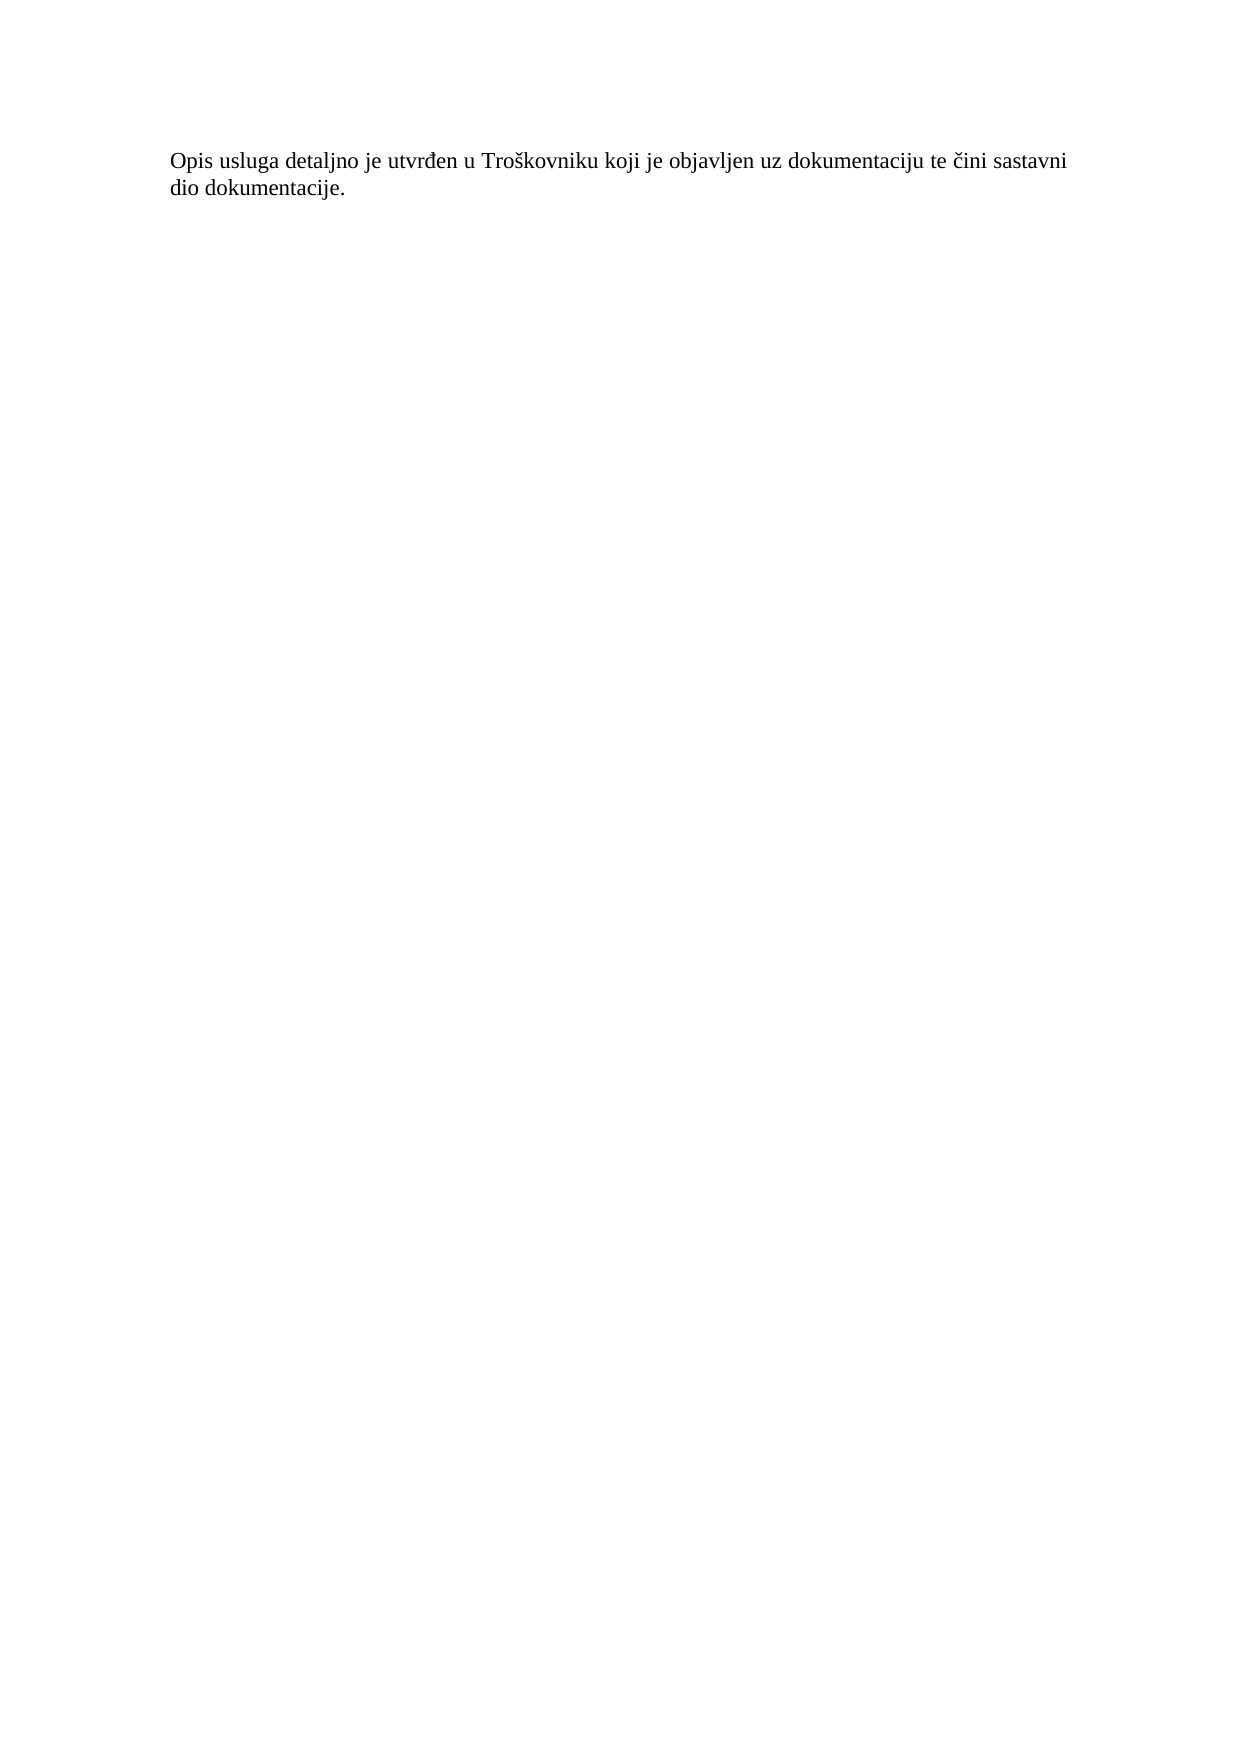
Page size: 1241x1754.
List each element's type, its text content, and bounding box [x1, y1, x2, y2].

text Opis usluga detaljno je utvrđen u Troškovniku koji je objavljen uz dokumentaciju te čini sastavni dio dokumentacije. [170, 148, 1069, 201]
